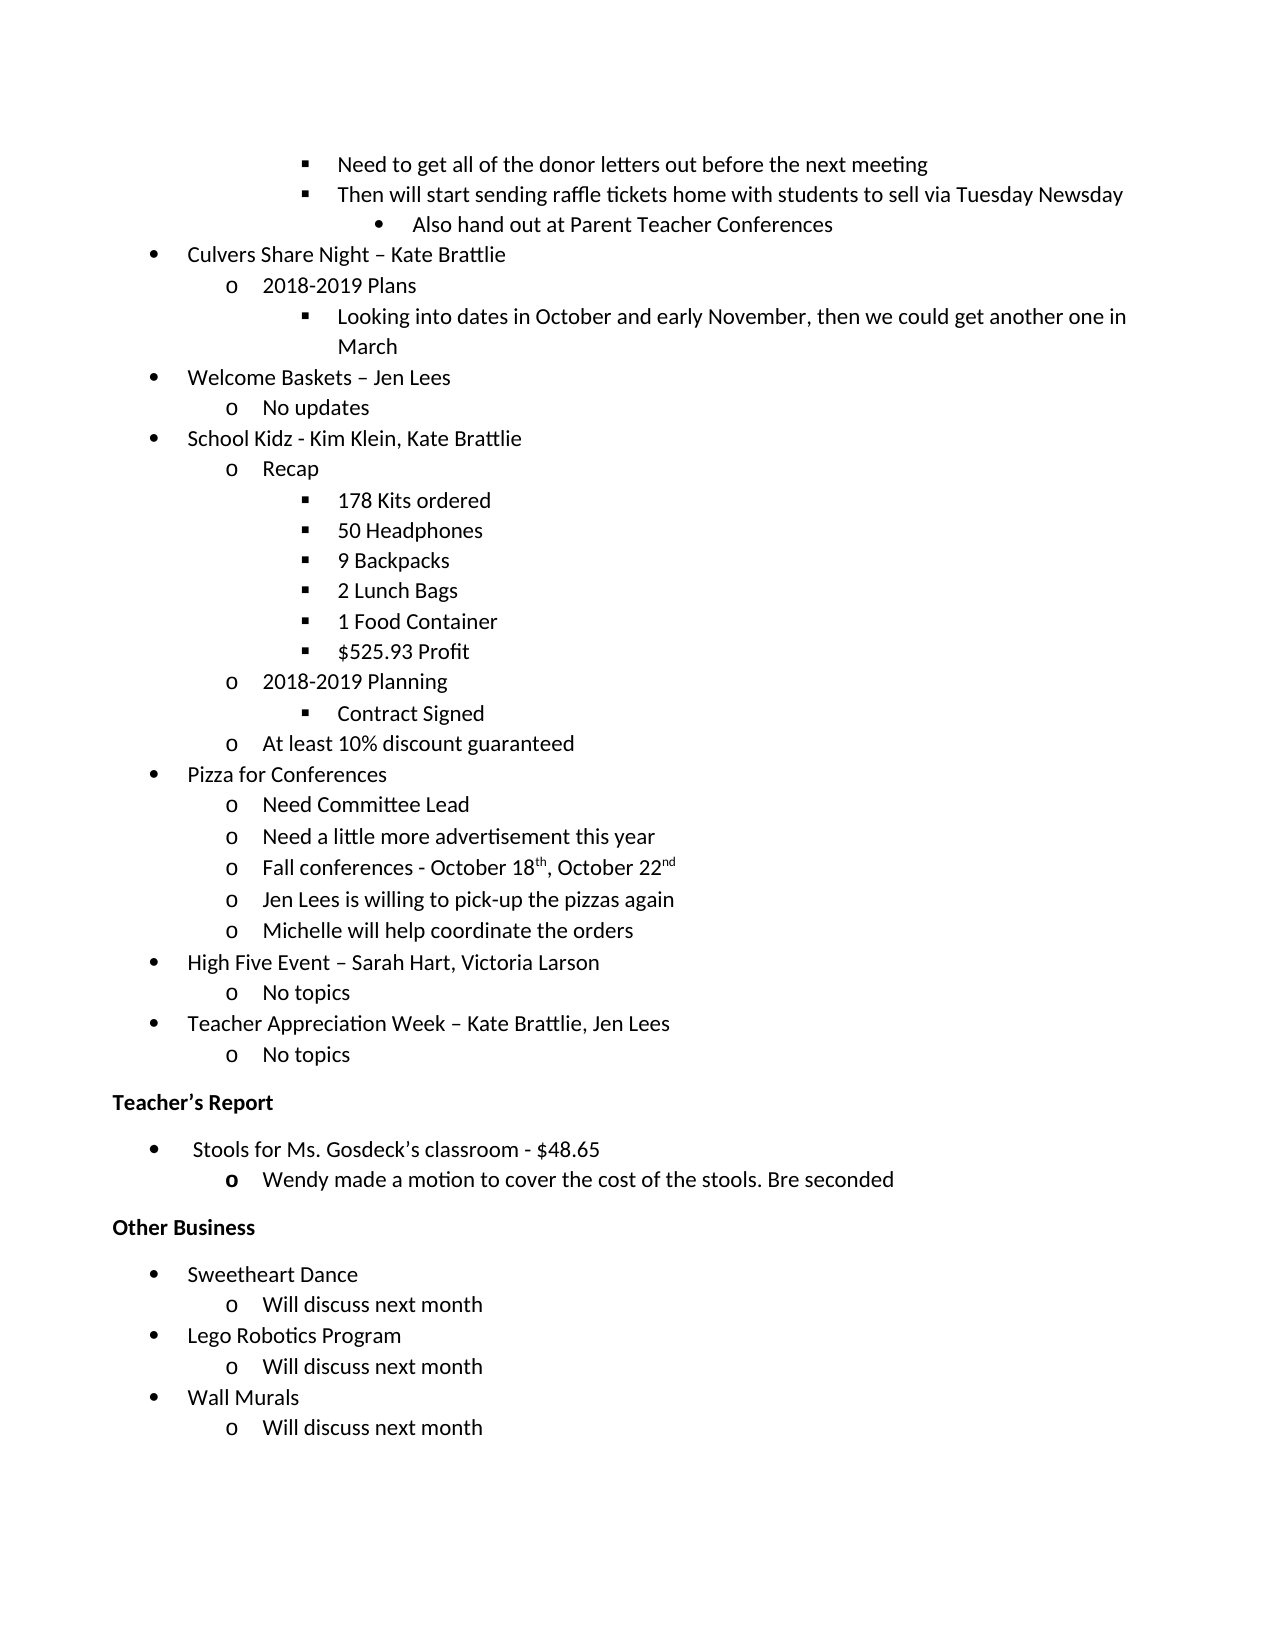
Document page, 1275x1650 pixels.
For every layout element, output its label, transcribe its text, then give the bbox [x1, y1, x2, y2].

list Sweetheart Dance [150, 1260, 1162, 1288]
list Need Committee Lead [225, 791, 1162, 820]
list 2 Lunch Bags [300, 577, 1162, 605]
list Fall conferences - October 18th, October 22nd [225, 853, 1162, 883]
list Need to get all of the donor letters out before the next meeting [300, 150, 1162, 178]
list Wendy made a motion to cover the cost of the stools. Bre seconded [225, 1165, 1162, 1194]
list Pizza for Conferences [150, 760, 1162, 788]
list Then will start sending raffle tickets home with students to sell via Tuesday Newsday [300, 180, 1162, 208]
list Will discuss next month [225, 1352, 1162, 1381]
list 50 Headphones [300, 516, 1162, 544]
list Will discuss next month [225, 1413, 1162, 1443]
list At least 10% discount guaranteed [225, 729, 1162, 758]
text Other Business [112, 1213, 1162, 1241]
list Will discuss next month [225, 1290, 1162, 1319]
list Lego Robotics Program [150, 1322, 1162, 1350]
list 2018-2019 Plans [225, 271, 1162, 300]
list Recap [225, 454, 1162, 484]
list School Kidz - Kim Klein, Kate Brattlie [150, 424, 1162, 452]
list No topics [225, 978, 1162, 1007]
list $525.93 Profit [300, 637, 1162, 665]
list 2018-2019 Planning [225, 667, 1162, 696]
list Jen Lees is willing to pick-up the pizzas again [225, 885, 1162, 914]
list Need a little more advertisement this year [225, 822, 1162, 851]
list Teacher Appreciation Week – Kate Brattlie, Jen Lees [150, 1009, 1162, 1038]
list Looking into dates in October and early November, then we could get another one in March [300, 302, 1162, 361]
list 1 Food Container [300, 607, 1162, 635]
list Culvers Share Night – Kate Brattlie [150, 241, 1162, 269]
text Teacher’s Report [112, 1088, 1162, 1116]
list No updates [225, 393, 1162, 422]
list Stools for Ms. Gosdeck’s classroom - $48.65 [150, 1135, 1162, 1163]
list No topics [225, 1040, 1162, 1069]
list 9 Backpacks [300, 546, 1162, 574]
list Wall Murals [150, 1383, 1162, 1411]
list Michelle will help coordinate the orders [225, 916, 1162, 946]
list Welcome Baskets – Jen Lees [150, 363, 1162, 391]
list Contract Signed [300, 699, 1162, 727]
list High Five Event – Sarah Hart, Victoria Larson [150, 948, 1162, 976]
list 178 Kits ordered [300, 486, 1162, 514]
list Also hand out at Parent Teacher Conferences [375, 210, 1162, 238]
